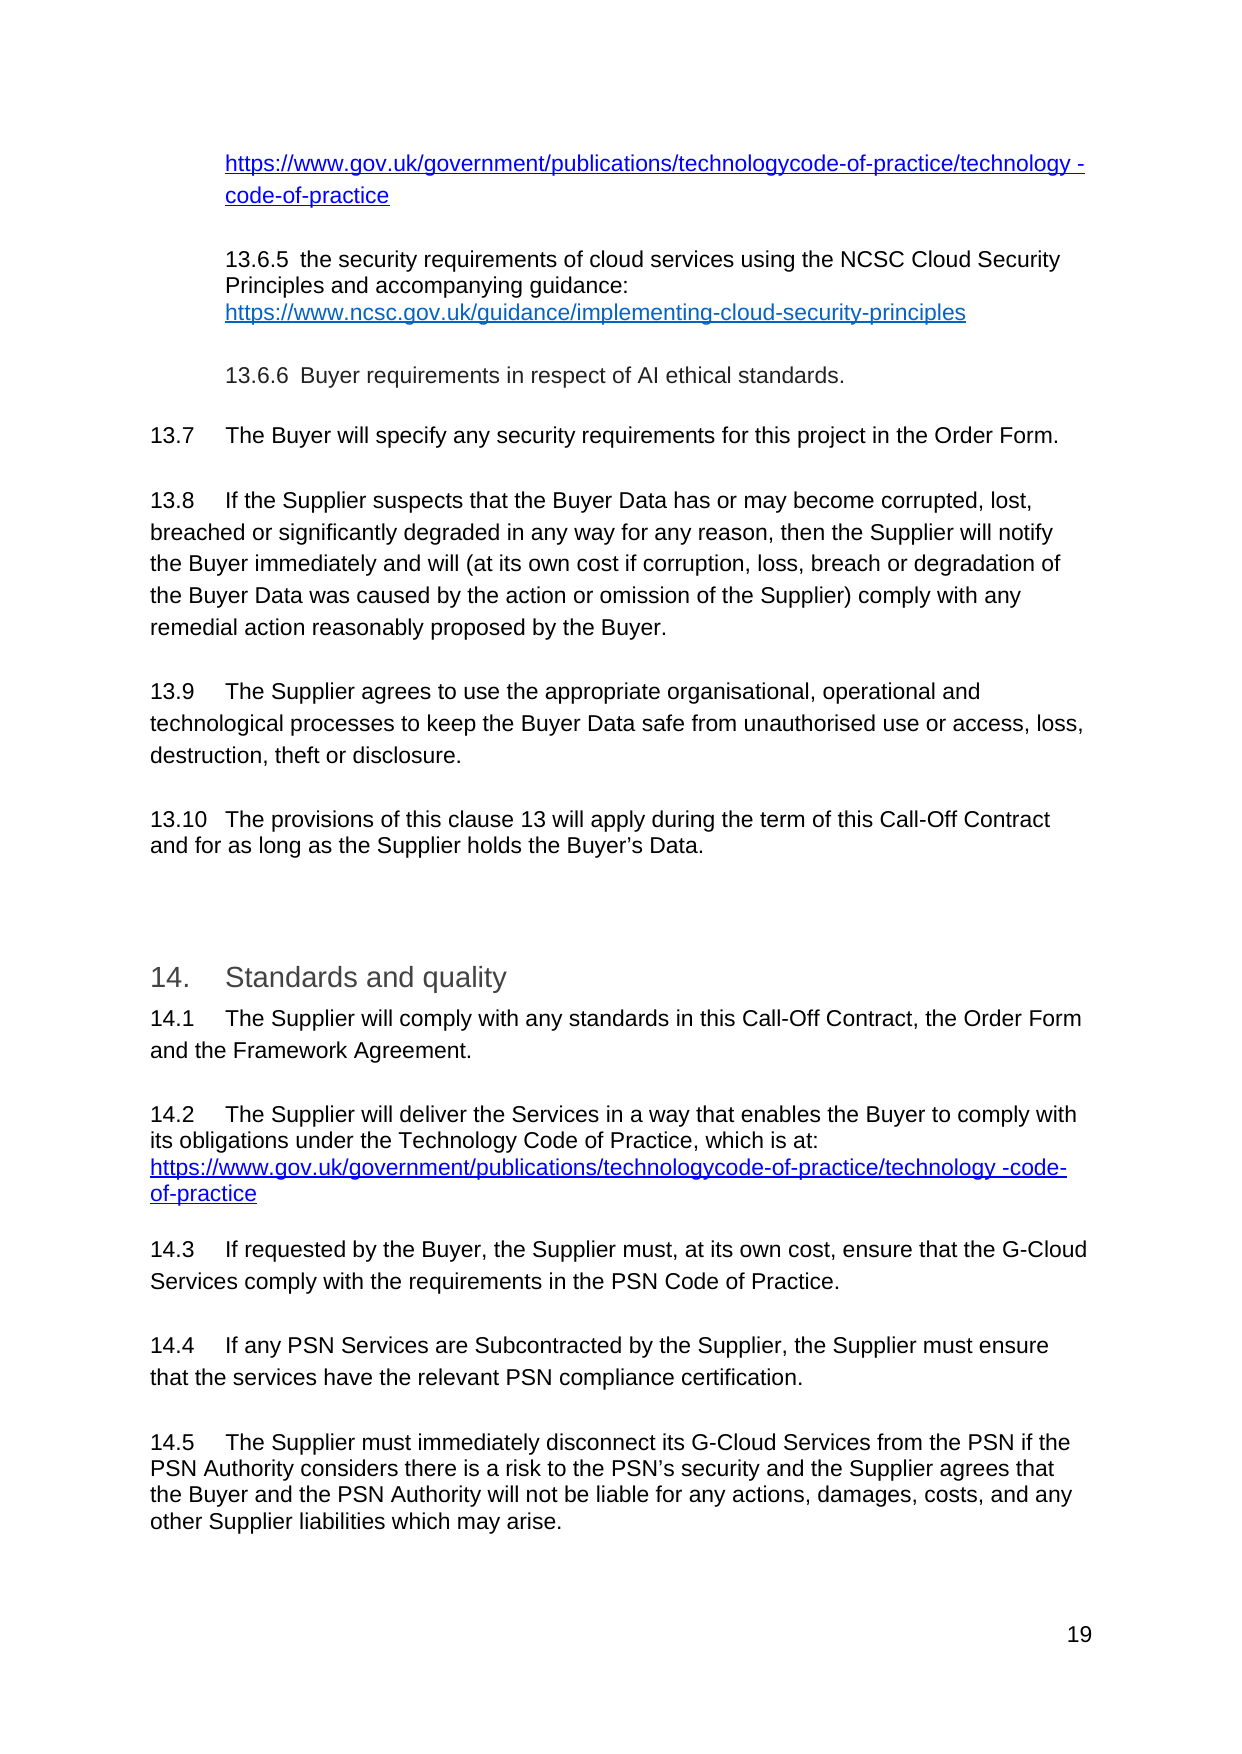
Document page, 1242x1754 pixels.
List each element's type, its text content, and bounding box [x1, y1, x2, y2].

text 14.4 If any PSN Services are Subcontracted by the Supplier, the Supplier must ensure that the services have the relevant PSN compliance certification. [150, 1332, 1090, 1391]
text 14.1 The Supplier will comply with any standards in this Call-Off Contract, the Order Form and the Framework Agreement. [150, 1005, 1090, 1063]
text 14.5 The Supplier must immediately disconnect its G-Cloud Services from the PSN if the PSN Authority considers there is a risk to the PSN’s security and the Supplier agrees that the Buyer and the PSN Authority will not be liable for any actions, damages, costs, and any other Supplier liabilities which may arise. [150, 1428, 1092, 1534]
text 13.9 The Supplier agrees to use the appropriate organisational, operational and technological processes to keep the Buyer Data safe from unauthorised use or access, loss, destruction, theft or disclosure. [150, 678, 1090, 768]
subtitle 14. Standards and quality [150, 960, 1092, 994]
text 13.7 The Buyer will specify any security requirements for this project in the Order Form. [150, 422, 1092, 449]
text 14.2 The Supplier will deliver the Services in a way that enables the Buyer to comply with its obligations under the Technology Code of Practice, which is at: https://www.gov.uk/government/publications/technologycode-of-practice/technology -code-of-practice [150, 1101, 1090, 1206]
text https://www.ncsc.gov.uk/guidance/implementing-cloud-security-principles [150, 299, 1092, 325]
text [225, 150, 1090, 208]
text 13.6.5 the security requirements of cloud services using the NCSC Cloud Security Principles and accompanying guidance: [225, 246, 1090, 299]
text 13.6.6 Buyer requirements in respect of AI ethical standards. [150, 362, 1092, 388]
text 14.3 If requested by the Buyer, the Supplier must, at its own cost, ensure that the G-Cloud Services comply with the requirements in the PSN Code of Practice. [150, 1236, 1090, 1295]
text 13.8 If the Supplier suspects that the Buyer Data has or may become corrupted, lost, breached or significantly degraded in any way for any reason, then the Supplier will notify the Buyer immediately and will (at its own cost if corruption, loss, breach or degradation of the Buyer Data was caused by the action or omission of the Supplier) comply with any remedial action reasonably proposed by the Buyer. [150, 487, 1090, 640]
text 13.10 The provisions of this clause 13 will apply during the term of this Call-Off Contract and for as long as the Supplier holds the Buyer’s Data. [150, 806, 1090, 859]
